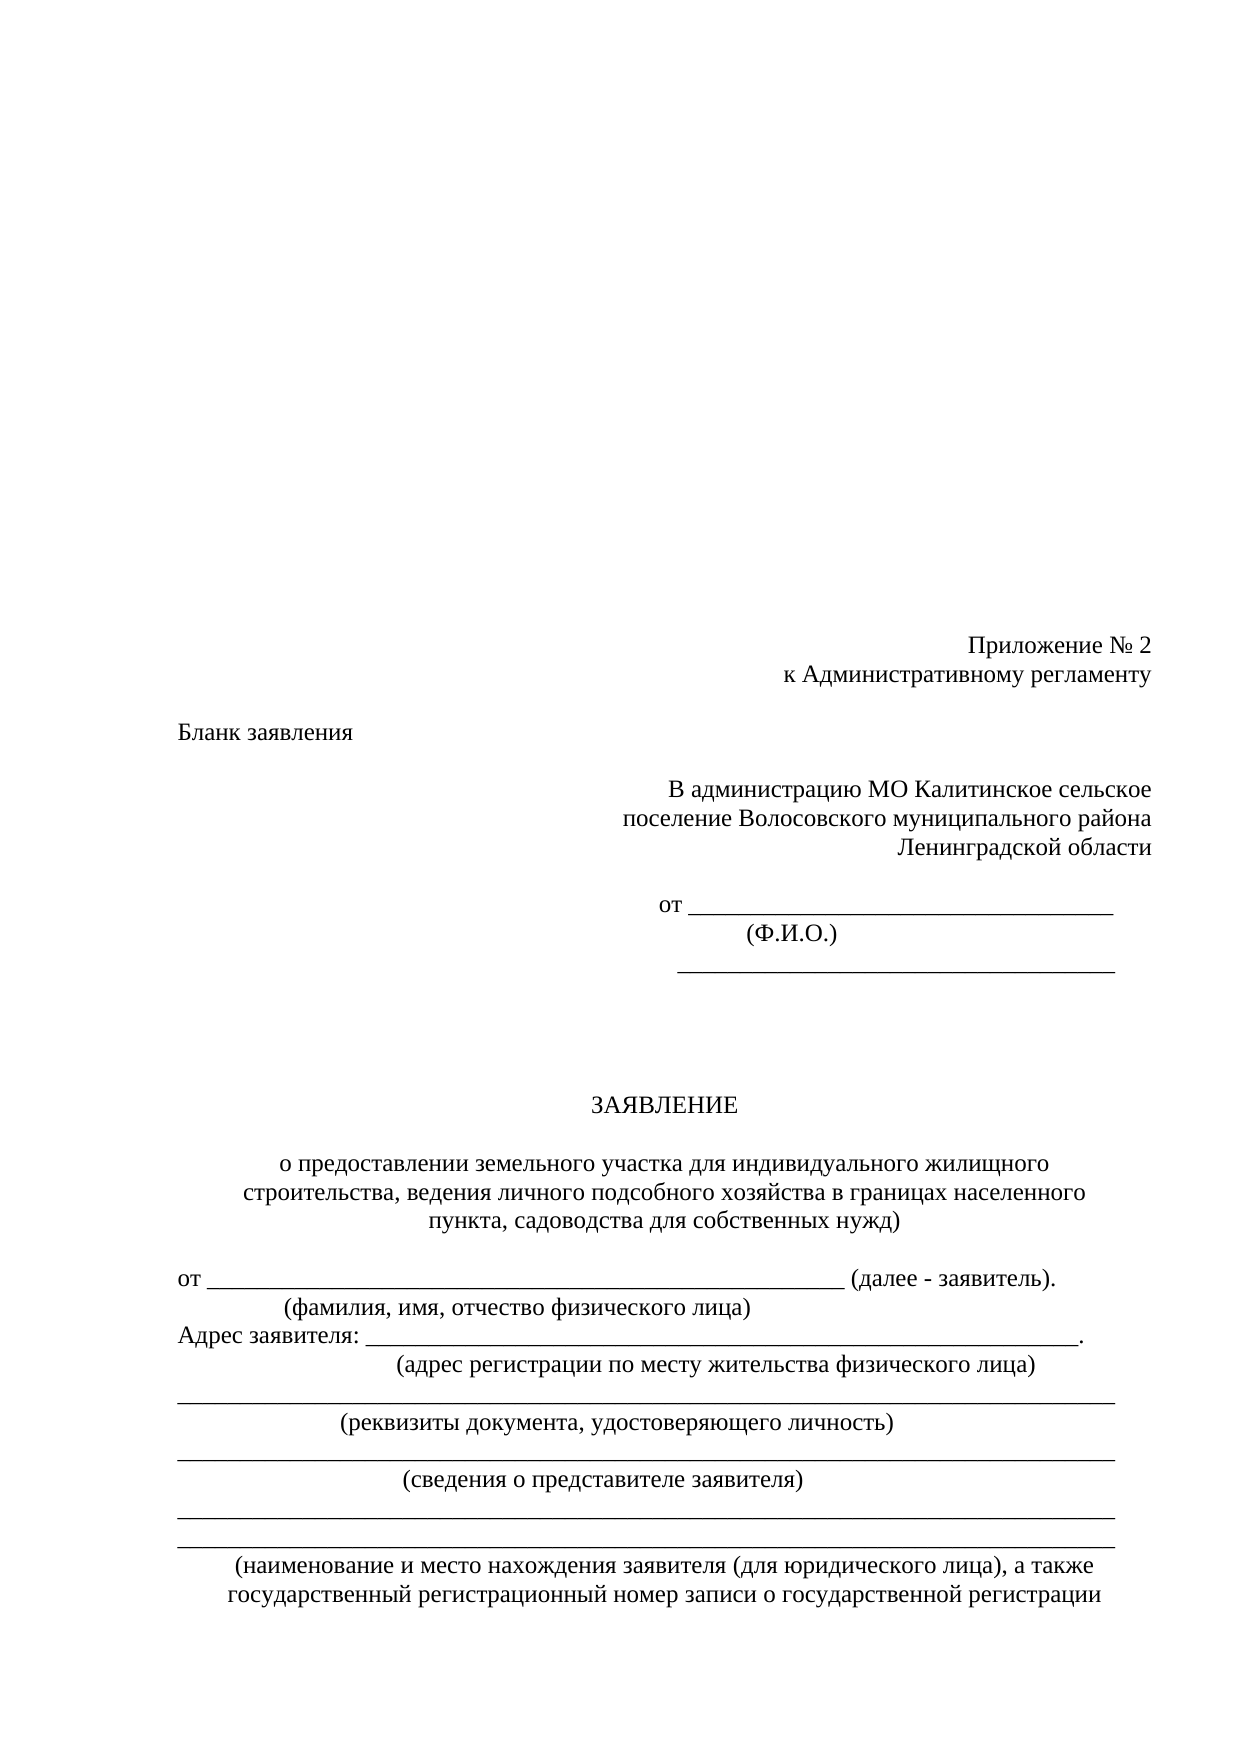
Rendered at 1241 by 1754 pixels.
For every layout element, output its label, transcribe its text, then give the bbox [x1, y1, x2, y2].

text В администрацию МО Калитинское сельское поселение Волосовского муниципального района [177, 774, 1152, 832]
text государственный регистрационный номер записи о государственной регистрации [177, 1579, 1152, 1608]
text Ленинградской области [177, 832, 1152, 861]
text от ___________________________________________________ (далее - заявитель). [177, 1263, 1152, 1292]
text о предоставлении земельного участка для индивидуального жилищного [177, 1148, 1152, 1177]
text ___________________________________________________________________________ [177, 1436, 1152, 1464]
text (наименование и место нахождения заявителя (для юридического лица), а также [177, 1551, 1152, 1579]
text (фамилия, имя, отчество физического лица) [177, 1292, 1152, 1321]
text Адрес заявителя: _________________________________________________________. [177, 1321, 1152, 1349]
text Приложение № 2 [177, 631, 1152, 659]
text ___________________________________________________________________________ [177, 1378, 1152, 1407]
text строительства, ведения личного подсобного хозяйства в границах населенного [177, 1177, 1152, 1206]
text (реквизиты документа, удостоверяющего личность) [177, 1407, 1152, 1436]
text от __________________________________ [177, 889, 1152, 918]
text пункта, садоводства для собственных нужд) [177, 1206, 1152, 1234]
text (сведения о представителе заявителя) [177, 1464, 1152, 1493]
text ___________________________________________________________________________ [177, 1522, 1152, 1551]
text (адрес регистрации по месту жительства физического лица) [177, 1349, 1152, 1378]
text ЗАЯВЛЕНИЕ [177, 1091, 1152, 1119]
text ___________________________________ [177, 947, 1152, 976]
text к Административному регламенту [177, 659, 1152, 688]
text Бланк заявления [177, 717, 1152, 746]
text ___________________________________________________________________________ [177, 1493, 1152, 1522]
text (Ф.И.О.) [177, 918, 1152, 947]
